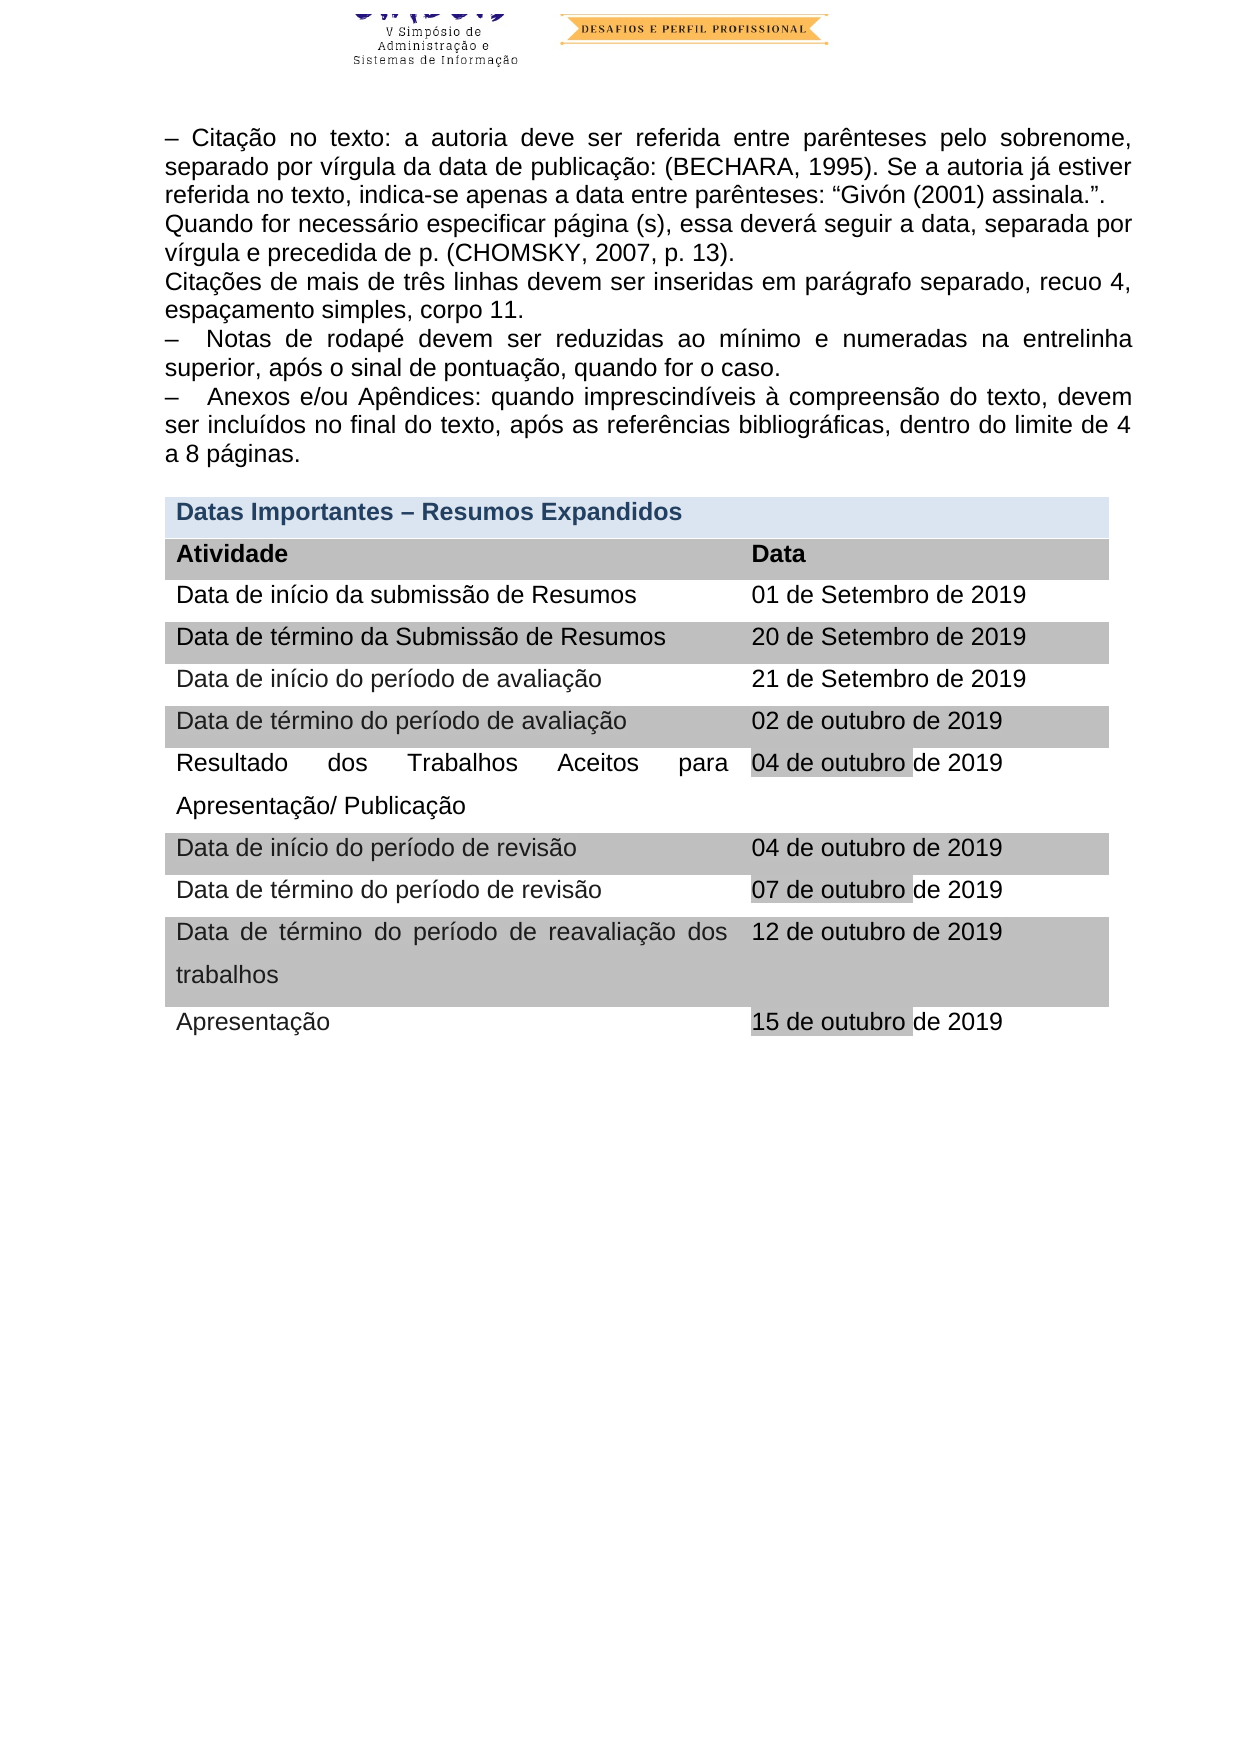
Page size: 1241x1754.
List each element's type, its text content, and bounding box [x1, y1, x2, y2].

table_cell Data de início do período de revisão [165, 833, 740, 875]
table_cell Data [740, 539, 1109, 580]
table_cell Atividade [165, 539, 740, 580]
table_cell Data de início da submissão de Resumos [165, 580, 740, 622]
text Citações de mais de três linhas devem ser inseridas em parágrafo separado, recuo 4, espaçamento simples, corpo 11. [164, 267, 1134, 324]
table_cell Data de término do período de revisão [165, 875, 740, 917]
table_cell Apresentação [165, 1007, 740, 1049]
table_cell 01 de Setembro de 2019 [740, 580, 1109, 622]
table_cell Data de término do período de reavaliação dos trabalhos [165, 917, 740, 1007]
picture [313, 14, 868, 99]
table_cell 15 de outubro de 2019 [740, 1007, 1109, 1049]
table_cell Data de término da Submissão de Resumos [165, 622, 740, 664]
text Quando for necessário especificar página (s), essa deverá seguir a data, separada por vírgula e precedida de p. (CHOMSKY, 2007, p. 13). [164, 209, 1134, 267]
table_cell 21 de Setembro de 2019 [740, 664, 1109, 706]
table_cell 04 de outubro de 2019 [740, 748, 1109, 833]
text – Citação no texto: a autoria deve ser referida entre parênteses pelo sobrenome, separado por vírgula da data de publicação: (BECHARA, 1995). Se a autoria já estiver referida no texto, indica-se apenas a data entre parênteses: “Givón (2001) assinala.”. [164, 123, 1134, 209]
text – Notas de rodapé devem ser reduzidas ao mínimo e numeradas na entrelinha superior, após o sinal de pontuação, quando for o caso. [164, 324, 1134, 382]
table_cell 04 de outubro de 2019 [740, 833, 1109, 875]
table_cell 02 de outubro de 2019 [740, 706, 1109, 748]
text – Anexos e/ou Apêndices: quando imprescindíveis à compreensão do texto, devem ser incluídos no final do texto, após as referências bibliográficas, dentro do limite de 4 a 8 páginas. [164, 382, 1134, 468]
table_cell Resultado dos Trabalhos Aceitos para Apresentação/ Publicação [165, 748, 740, 833]
table_cell 20 de Setembro de 2019 [740, 622, 1109, 664]
table_cell 12 de outubro de 2019 [740, 917, 1109, 1007]
table_cell 07 de outubro de 2019 [740, 875, 1109, 917]
table_cell Data de início do período de avaliação [165, 664, 740, 706]
table_header Datas Importantes – Resumos Expandidos [165, 497, 1109, 538]
table_cell Data de término do período de avaliação [165, 706, 740, 748]
